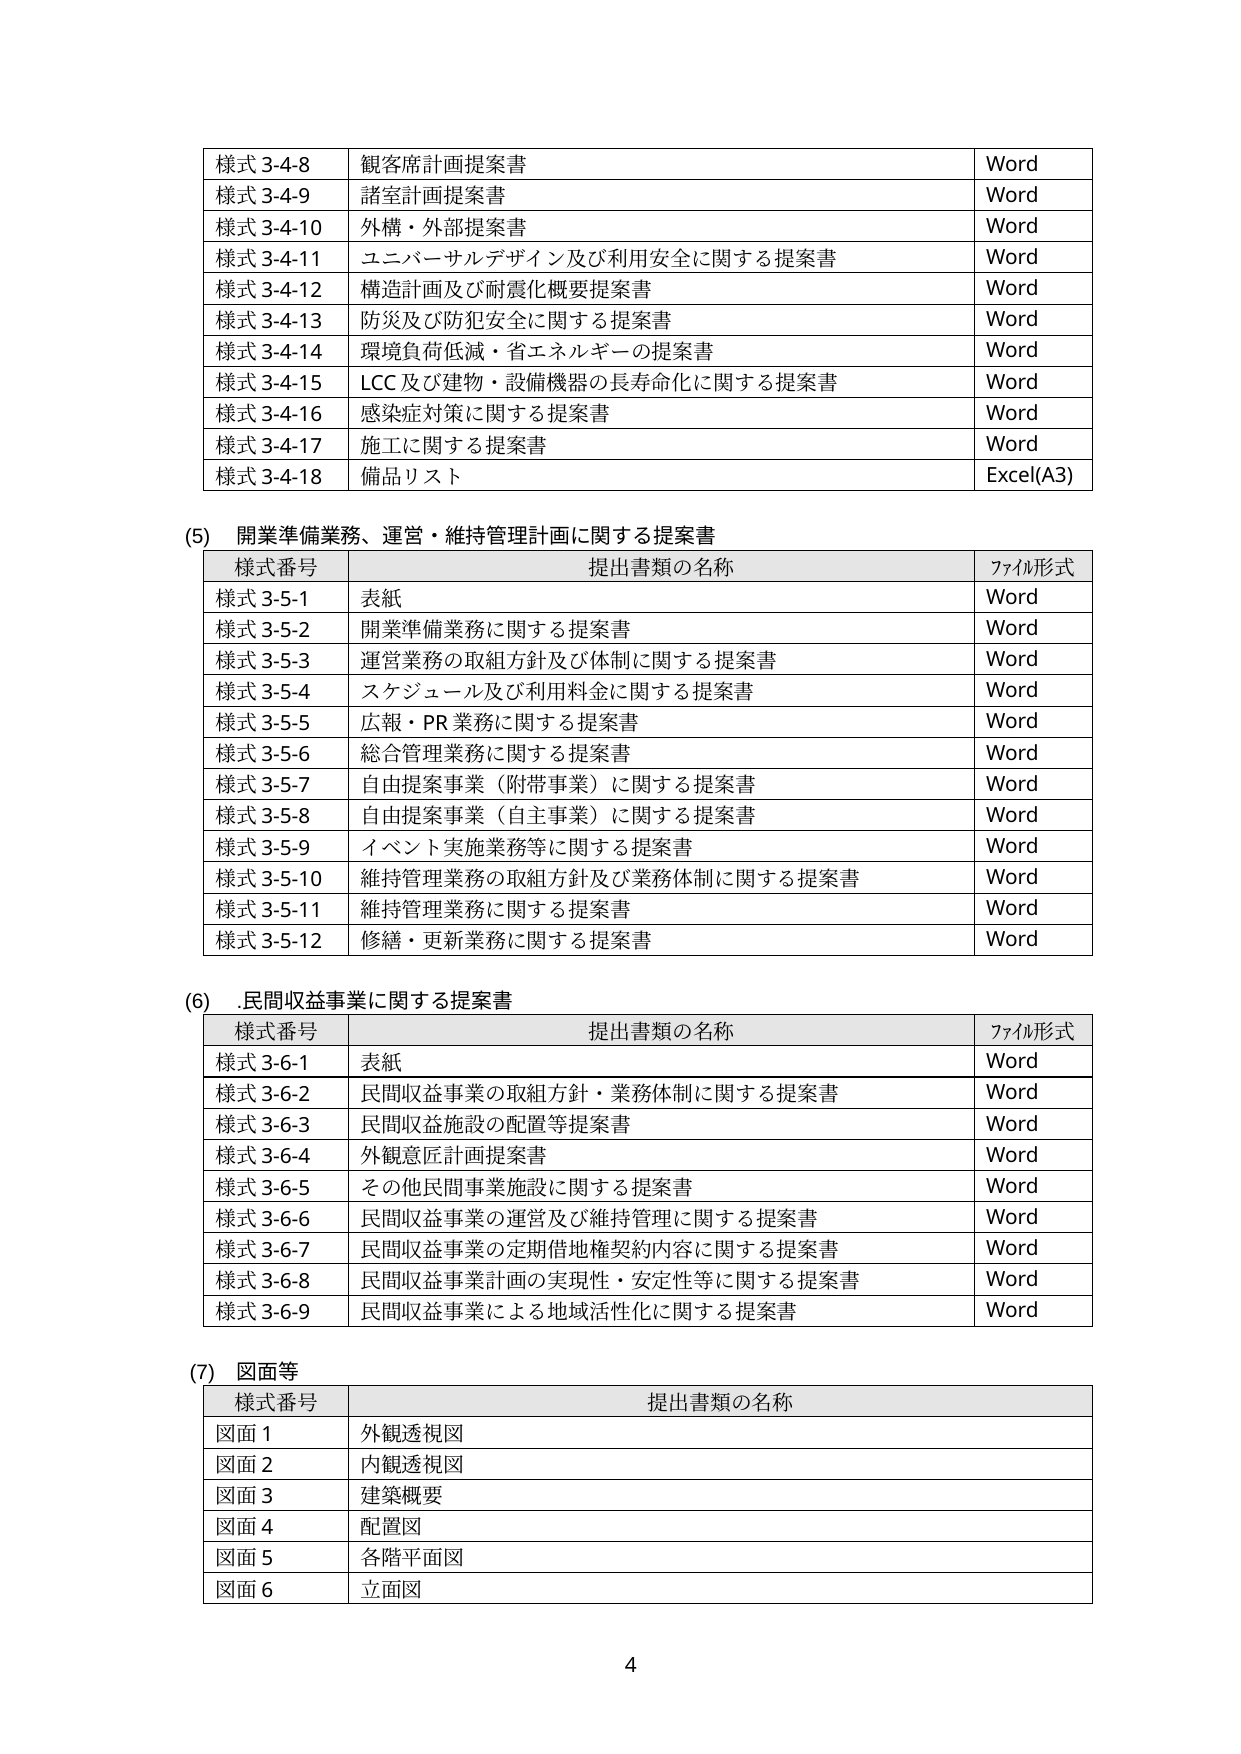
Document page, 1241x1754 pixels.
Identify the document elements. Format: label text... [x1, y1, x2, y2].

table_cell 様式3-6-8 [204, 1264, 348, 1294]
table_cell 図面5 [204, 1542, 348, 1572]
table_cell Word [975, 1140, 1092, 1170]
table_cell 様式3-5-2 [204, 613, 348, 643]
table_cell Word [975, 1264, 1092, 1294]
table_cell 様式3-6-5 [204, 1171, 348, 1201]
table_cell 民間収益事業の取組方針・業務体制に関する提案書 [349, 1078, 974, 1108]
table_cell 図面2 [204, 1449, 348, 1478]
table_cell 修繕・更新業務に関する提案書 [349, 925, 974, 955]
table_cell イベント実施業務等に関する提案書 [349, 831, 974, 861]
table_cell 様式3-5-6 [204, 738, 348, 768]
table_cell Word [975, 644, 1092, 674]
table_cell Word [975, 273, 1092, 303]
table_cell Word [975, 862, 1092, 892]
table_cell 様式3-4-15 [204, 367, 348, 397]
table_cell 感染症対策に関する提案書 [349, 398, 974, 428]
table_cell 様式3-5-9 [204, 831, 348, 861]
table_cell 自由提案事業（附帯事業）に関する提案書 [349, 769, 974, 799]
table_cell 様式3-6-7 [204, 1233, 348, 1263]
table_cell Word [975, 242, 1092, 272]
table_cell LCC及び建物・設備機器の長寿命化に関する提案書 [349, 367, 974, 397]
table_cell 様式3-5-5 [204, 707, 348, 737]
table_header 様式番号 [204, 1015, 348, 1045]
table_cell 様式3-5-3 [204, 644, 348, 674]
table_header 提出書類の名称 [349, 1386, 1092, 1416]
table_cell 様式3-4-9 [204, 180, 348, 210]
table_cell 民間収益事業計画の実現性・安定性等に関する提案書 [349, 1264, 974, 1294]
table_cell 様式3-6-9 [204, 1296, 348, 1326]
table_cell 様式3-5-8 [204, 800, 348, 830]
table_cell 備品リスト [349, 460, 974, 490]
table_cell 総合管理業務に関する提案書 [349, 738, 974, 768]
table_cell 自由提案事業（自主事業）に関する提案書 [349, 800, 974, 830]
table_cell Word [975, 429, 1092, 459]
subtitle (5) 開業準備業務、運営・維持管理計画に関する提案書 [179, 520, 1092, 550]
table_cell 様式3-4-8 [204, 149, 348, 179]
table_cell 表紙 [349, 1046, 974, 1076]
table_header 提出書類の名称 [349, 1015, 974, 1045]
table_cell 様式3-5-10 [204, 862, 348, 892]
table_cell Word [975, 1171, 1092, 1201]
table_cell Word [975, 675, 1092, 706]
table_cell Word [975, 1109, 1092, 1139]
table_cell Word [975, 1046, 1092, 1076]
table_cell 内観透視図 [349, 1449, 1092, 1478]
table_cell 様式3-4-13 [204, 305, 348, 334]
table_cell 外構・外部提案書 [349, 211, 974, 241]
table_cell Word [975, 800, 1092, 830]
table_cell 民間収益施設の配置等提案書 [349, 1109, 974, 1139]
table_cell Word [975, 180, 1092, 210]
table_cell Word [975, 894, 1092, 923]
table_cell 図面6 [204, 1573, 348, 1603]
table_cell 防災及び防犯安全に関する提案書 [349, 305, 974, 334]
table_cell Word [975, 149, 1092, 179]
table_cell 諸室計画提案書 [349, 180, 974, 210]
table_cell 各階平面図 [349, 1542, 1092, 1572]
table_cell 表紙 [349, 582, 974, 612]
table_cell Excel(A3) [975, 460, 1092, 490]
table_cell 観客席計画提案書 [349, 149, 974, 179]
table_cell Word [975, 769, 1092, 799]
subtitle (6) .民間収益事業に関する提案書 [179, 984, 1092, 1014]
table_header 様式番号 [204, 551, 348, 581]
table_cell 図面4 [204, 1511, 348, 1541]
table_cell 様式3-5-1 [204, 582, 348, 612]
table_cell 様式3-6-1 [204, 1046, 348, 1076]
table_cell Word [975, 336, 1092, 366]
table_cell Word [975, 707, 1092, 737]
table_cell 様式3-6-2 [204, 1078, 348, 1108]
table_cell 様式3-5-4 [204, 675, 348, 706]
table_cell 配置図 [349, 1511, 1092, 1541]
table_cell 様式3-4-16 [204, 398, 348, 428]
table_cell Word [975, 831, 1092, 861]
table_cell 民間収益事業による地域活性化に関する提案書 [349, 1296, 974, 1326]
table_cell 運営業務の取組方針及び体制に関する提案書 [349, 644, 974, 674]
table_header 様式番号 [204, 1386, 348, 1416]
table_cell 広報・PR業務に関する提案書 [349, 707, 974, 737]
table_cell 様式3-4-17 [204, 429, 348, 459]
table_header ﾌｧｲﾙ形式 [975, 1015, 1092, 1045]
table_cell 様式3-6-4 [204, 1140, 348, 1170]
table_cell その他民間事業施設に関する提案書 [349, 1171, 974, 1201]
table_cell 図面1 [204, 1417, 348, 1447]
table_cell 民間収益事業の運営及び維持管理に関する提案書 [349, 1202, 974, 1232]
table_cell Word [975, 1233, 1092, 1263]
table_cell Word [975, 738, 1092, 768]
table_cell 様式3-4-14 [204, 336, 348, 366]
table_cell 様式3-4-12 [204, 273, 348, 303]
table_cell 構造計画及び耐震化概要提案書 [349, 273, 974, 303]
table_cell 様式3-4-10 [204, 211, 348, 241]
table_cell 建築概要 [349, 1480, 1092, 1510]
table_cell Word [975, 582, 1092, 612]
table_header 提出書類の名称 [349, 551, 974, 581]
table_cell 施工に関する提案書 [349, 429, 974, 459]
table_cell 様式3-5-7 [204, 769, 348, 799]
table_cell 様式3-4-11 [204, 242, 348, 272]
table_cell Word [975, 1078, 1092, 1108]
table_cell 開業準備業務に関する提案書 [349, 613, 974, 643]
table_cell Word [975, 1202, 1092, 1232]
table_cell Word [975, 613, 1092, 643]
table_cell 図面3 [204, 1480, 348, 1510]
table_cell Word [975, 367, 1092, 397]
table_cell 外観意匠計画提案書 [349, 1140, 974, 1170]
table_cell ユニバーサルデザイン及び利用安全に関する提案書 [349, 242, 974, 272]
table_header ﾌｧｲﾙ形式 [975, 551, 1092, 581]
table_cell スケジュール及び利用料金に関する提案書 [349, 675, 974, 706]
table_cell Word [975, 211, 1092, 241]
table_cell 維持管理業務の取組方針及び業務体制に関する提案書 [349, 862, 974, 892]
table_cell 立面図 [349, 1573, 1092, 1603]
table_cell 様式3-6-6 [204, 1202, 348, 1232]
subtitle (7) 図面等 [179, 1355, 1092, 1385]
table_cell Word [975, 1296, 1092, 1326]
table_cell Word [975, 398, 1092, 428]
table_cell 様式3-5-11 [204, 894, 348, 923]
table_cell 維持管理業務に関する提案書 [349, 894, 974, 923]
table_cell 外観透視図 [349, 1417, 1092, 1447]
table_cell 環境負荷低減・省エネルギーの提案書 [349, 336, 974, 366]
table_cell Word [975, 925, 1092, 955]
table_cell 様式3-5-12 [204, 925, 348, 955]
table_cell Word [975, 305, 1092, 334]
table_cell 様式3-4-18 [204, 460, 348, 490]
table_cell 民間収益事業の定期借地権契約内容に関する提案書 [349, 1233, 974, 1263]
table_cell 様式3-6-3 [204, 1109, 348, 1139]
